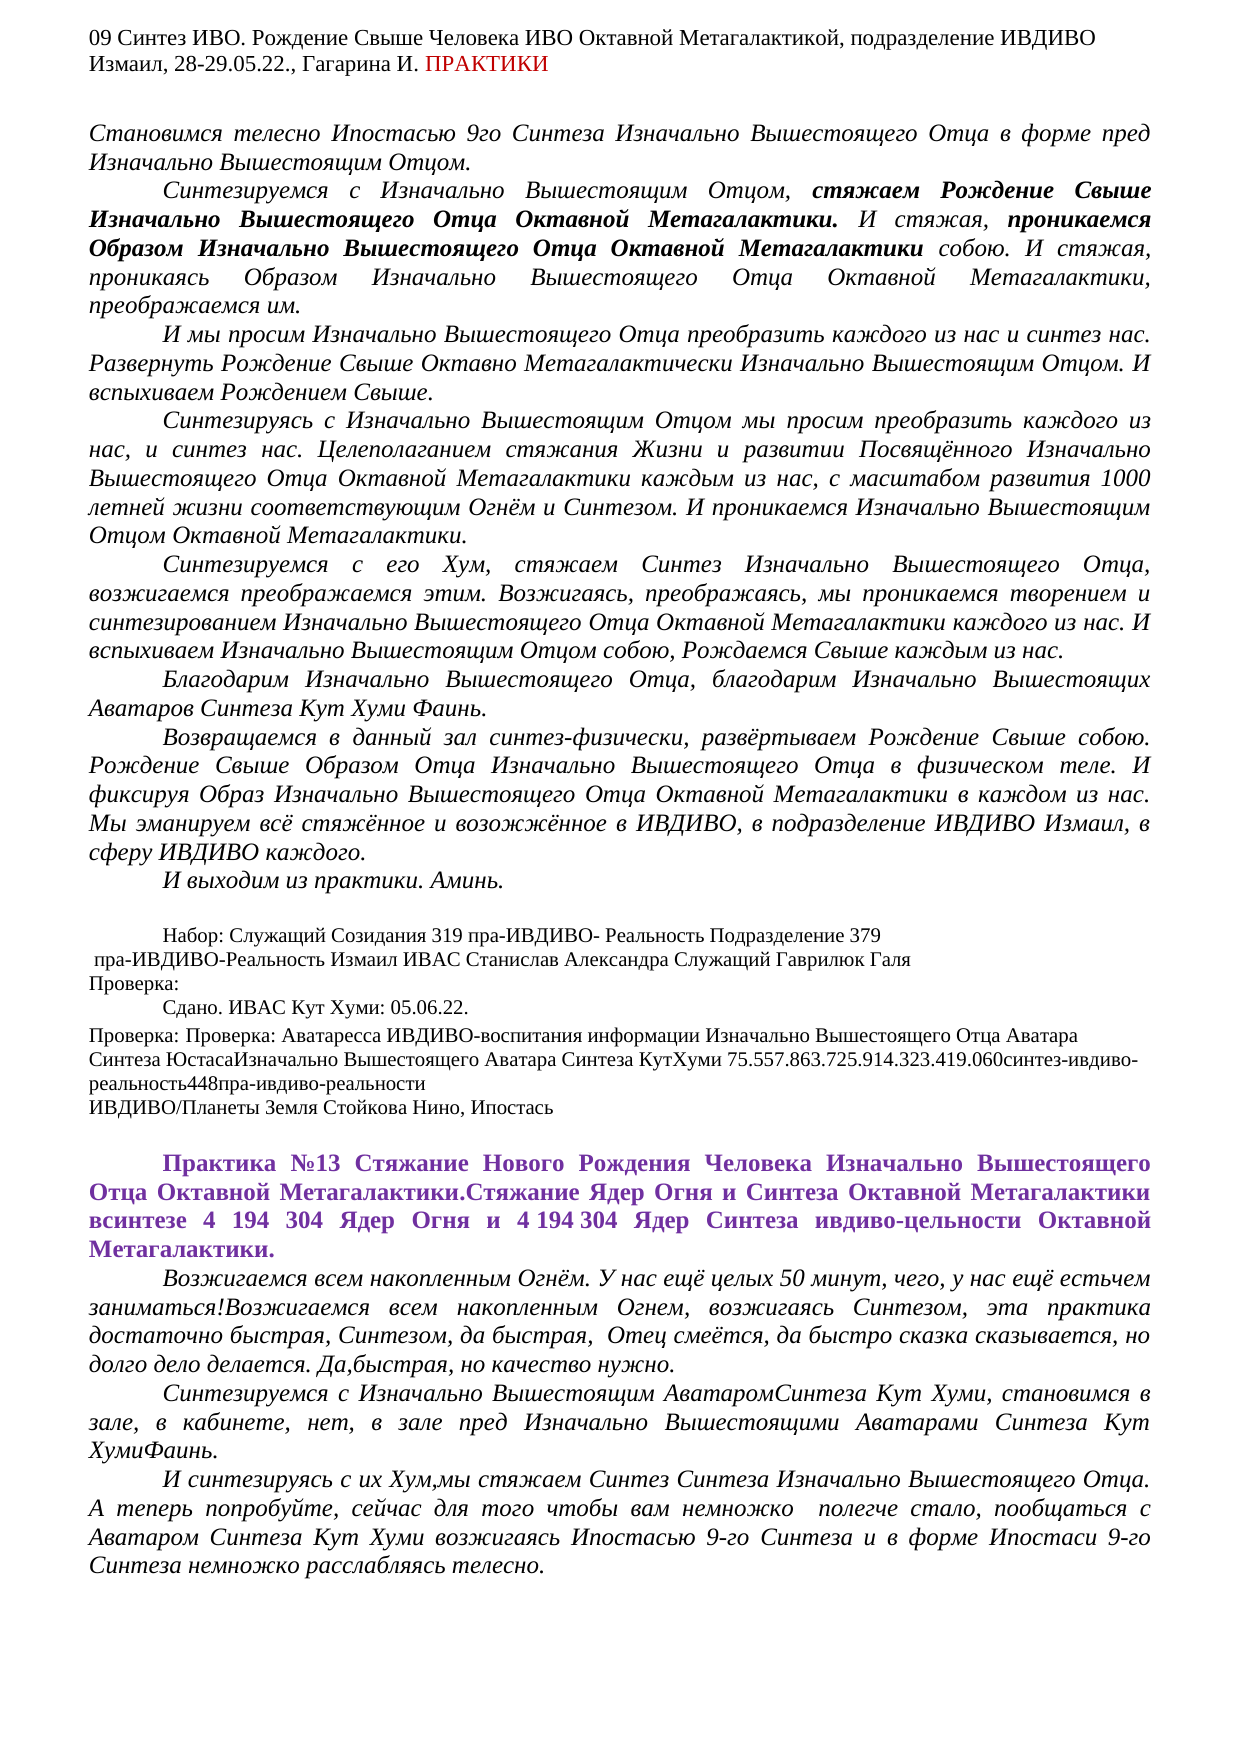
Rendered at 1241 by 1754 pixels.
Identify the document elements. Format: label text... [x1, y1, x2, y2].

text Синтезируемся с Изначально Вышестоящим АватаромСинтеза Кут Хуми, становимся в зале, в кабинете, нет, в зале пред Изначально Вышестоящими Аватарами Синтеза Кут ХумиФаинь. [89, 1378, 1152, 1464]
text Благодарим Изначально Вышестоящего Отца, благодарим Изначально Вышестоящих Аватаров Синтеза Кут Хуми Фаинь. [89, 664, 1152, 722]
text Проверка: [89, 971, 1152, 995]
text Синтезируясь с Изначально Вышестоящим Отцом мы просим преобразить каждого из нас, и синтез нас. Целеполаганием стяжания Жизни и развитии Посвящённого Изначально Вышестоящего Отца Октавной Метагалактики каждым из нас, с масштабом развития 1000 летней жизни соответствующим Огнём и Синтезом. И проникаемся Изначально Вышестоящим Отцом Октавной Метагалактики. [89, 406, 1152, 549]
text Возвращаемся в данный зал синтез-физически, развёртываем Рождение Свыше собою. Рождение Свыше Образом Отца Изначально Вышестоящего Отца в физическом теле. И фиксируя Образ Изначально Вышестоящего Отца Октавной Метагалактики в каждом из нас. Мы эманируем всё стяжённое и возожжённое в ИВДИВО, в подразделение ИВДИВО Измаил, в сферу ИВДИВО каждого. [89, 722, 1152, 866]
text И мы просим Изначально Вышестоящего Отца преобразить каждого из нас и синтез нас. Развернуть Рождение Свыше Октавно Метагалактически Изначально Вышестоящим Отцом. И вспыхиваем Рождением Свыше. [89, 319, 1152, 406]
text Синтезируемся с Изначально Вышестоящим Отцом, стяжаем Рождение Свыше Изначально Вышестоящего Отца Октавной Метагалактики. И стяжая, проникаемся Образом Изначально Вышестоящего Отца Октавной Метагалактики собою. И стяжая, проникаясь Образом Изначально Вышестоящего Отца Октавной Метагалактики, преображаемся им. [89, 176, 1152, 319]
text И синтезируясь с их Хум,мы стяжаем Синтез Синтеза Изначально Вышестоящего Отца. А теперь попробуйте, сейчас для того чтобы вам немножко полегче стало, пообщаться с Аватаром Синтеза Кут Хуми возжигаясь Ипостасью 9-го Синтеза и в форме Ипостаси 9-го Синтеза немножко расслабляясь телесно. [89, 1464, 1152, 1579]
text пра-ИВДИВО-Реальность Измаил ИВАС Станислав Александра Служащий Гаврилюк Галя [89, 947, 1152, 971]
text Практика №13 Стяжание Нового Рождения Человека Изначально Вышестоящего Отца Октавной Метагалактики.Стяжание Ядер Огня и Синтеза Октавной Метагалактики всинтезе 4 194 304 Ядер Огня и 4 194 304 Ядер Синтеза ивдиво-цельности Октавной Метагалактики. [89, 1148, 1152, 1263]
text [89, 118, 1152, 176]
text ИВДИВО/Планеты Земля Стойкова Нино, Ипостась [89, 1095, 1152, 1119]
text И выходим из практики. Аминь. [89, 866, 1152, 894]
text Набор: Служащий Созидания 319 пра-ИВДИВО- Реальность Подразделение 379 [89, 923, 1152, 947]
text Сдано. ИВАС Кут Хуми: 05.06.22. [89, 995, 1152, 1019]
text Возжигаемся всем накопленным Огнём. У нас ещё целых 50 минут, чего, у нас ещё естьчем заниматься!Возжигаемся всем накопленным Огнем, возжигаясь Синтезом, эта практика достаточно быстрая, Синтезом, да быстрая, Отец смеётся, да быстро сказка сказывается, но долго дело делается. Да,быстрая, но качество нужно. [89, 1263, 1152, 1378]
text Проверка: Проверка: Аватаресса ИВДИВО-воспитания информации Изначально Вышестоящего Отца Аватара Синтеза ЮстасаИзначально Вышестоящего Аватара Синтеза КутХуми 75.557.863.725.914.323.419.060синтез-ивдиво-реальность448пра-ивдиво-реальности [89, 1023, 1152, 1095]
text Синтезируемся с его Хум, стяжаем Синтез Изначально Вышестоящего Отца, возжигаемся преображаемся этим. Возжигаясь, преображаясь, мы проникаемся творением и синтезированием Изначально Вышестоящего Отца Октавной Метагалактики каждого из нас. И вспыхиваем Изначально Вышестоящим Отцом собою, Рождаемся Свыше каждым из нас. [89, 549, 1152, 664]
